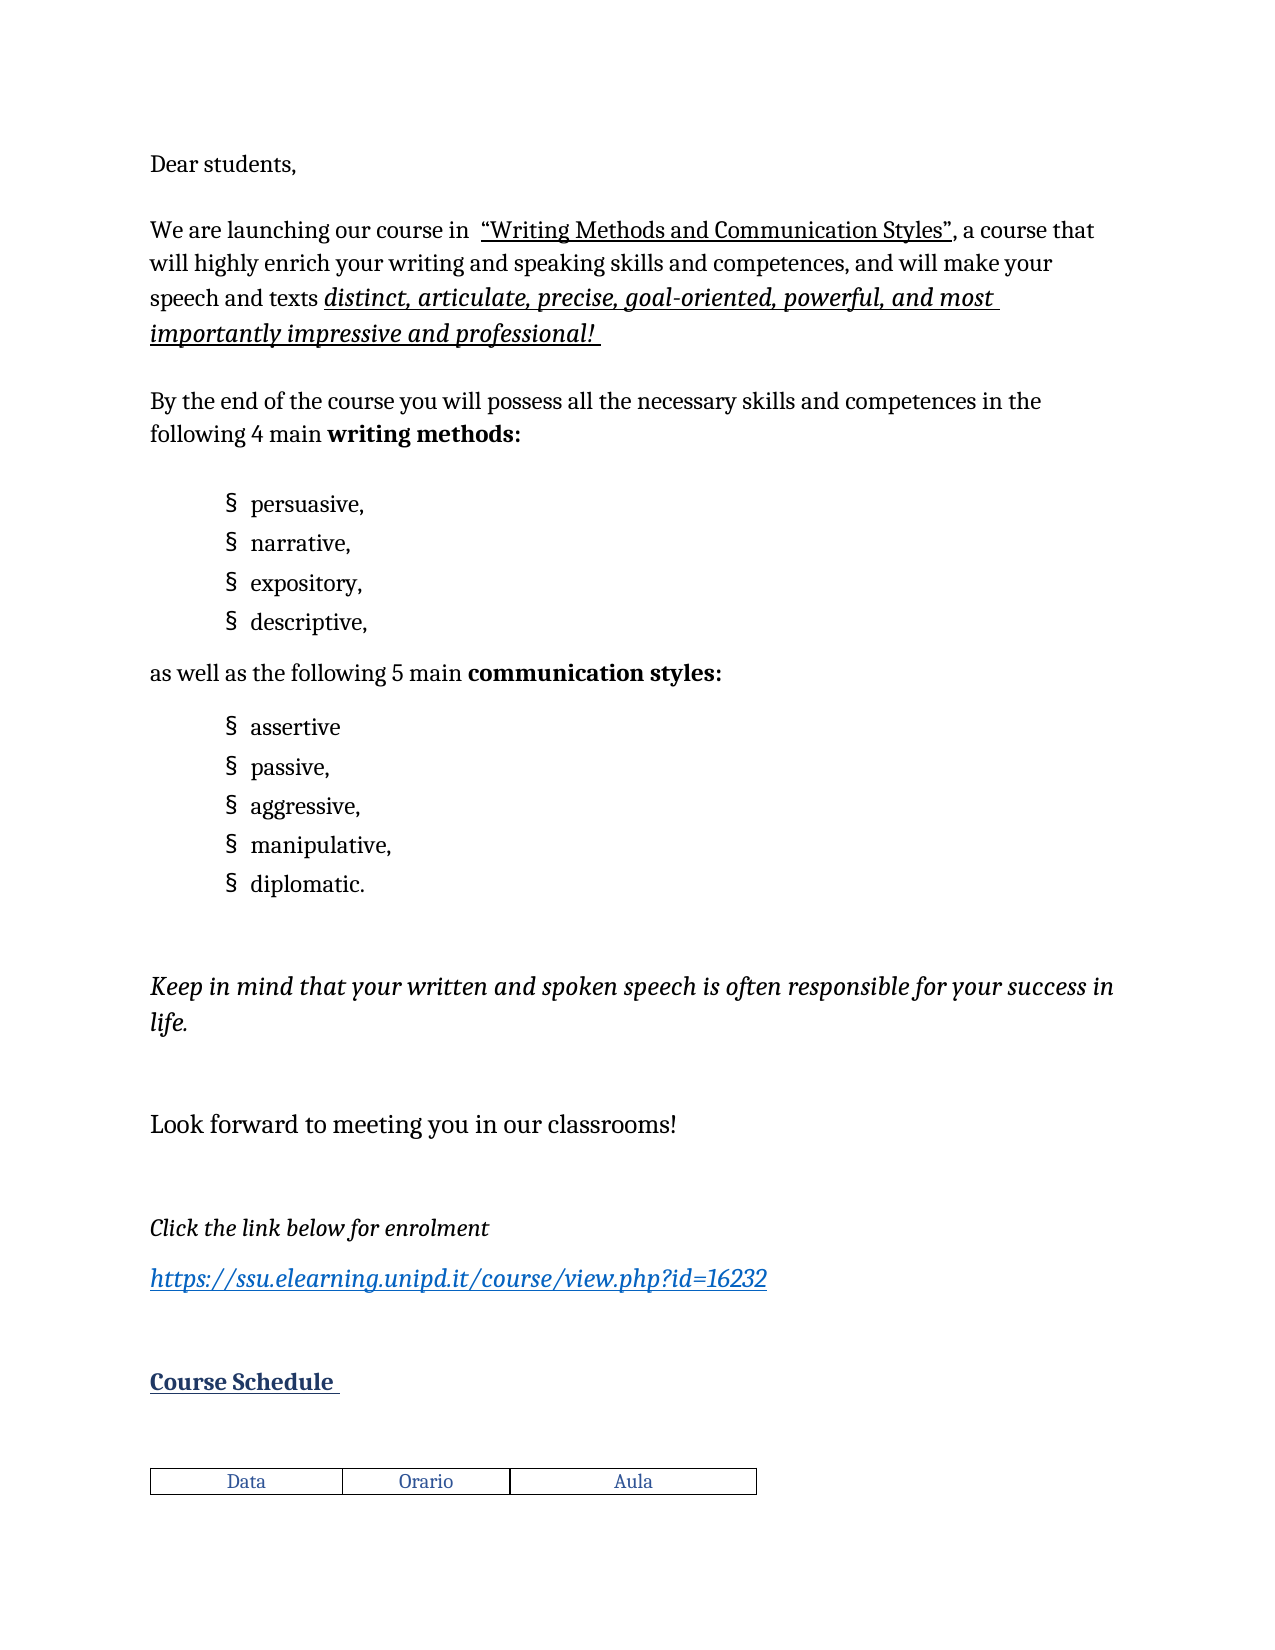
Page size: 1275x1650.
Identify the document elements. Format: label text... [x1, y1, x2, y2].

text § manipulative, [225, 826, 1125, 861]
text Look forward to meeting you in our classrooms! [150, 1109, 1125, 1140]
text Click the link below for enrolment [150, 1214, 1125, 1242]
text § narrative, [225, 525, 1125, 559]
table_header Orario [343, 1469, 509, 1494]
text https://ssu.elearning.unipd.it/course/view.php?id=16232 [150, 1263, 1125, 1294]
text as well as the following 5 main communication styles: [150, 659, 1125, 688]
text § expository, [225, 564, 1125, 598]
text By the end of the course you will possess all the necessary skills and competences in the following 4 main writing methods: [150, 387, 1125, 449]
text § diplomatic. [225, 866, 1125, 900]
text Keep in mind that your written and spoken speech is often responsible for your success in life. [150, 971, 1125, 1038]
text § aggressive, [225, 787, 1125, 821]
text Course Schedule [150, 1368, 1125, 1397]
table_header Data [151, 1469, 342, 1494]
text § assertive [225, 709, 1125, 743]
text Dear students, [150, 150, 1125, 179]
table_header Aula [511, 1469, 756, 1494]
text We are launching our course in “Writing Methods and Communication Styles”, a course that will highly enrich your writing and speaking skills and competences, and will make your speech and texts distinct, articulate, precise, goal-oriented, powerful, and most importantly impressive and professional! [150, 216, 1125, 349]
text § passive, [225, 748, 1125, 782]
text § persuasive, [225, 486, 1125, 520]
text § descriptive, [225, 603, 1125, 637]
